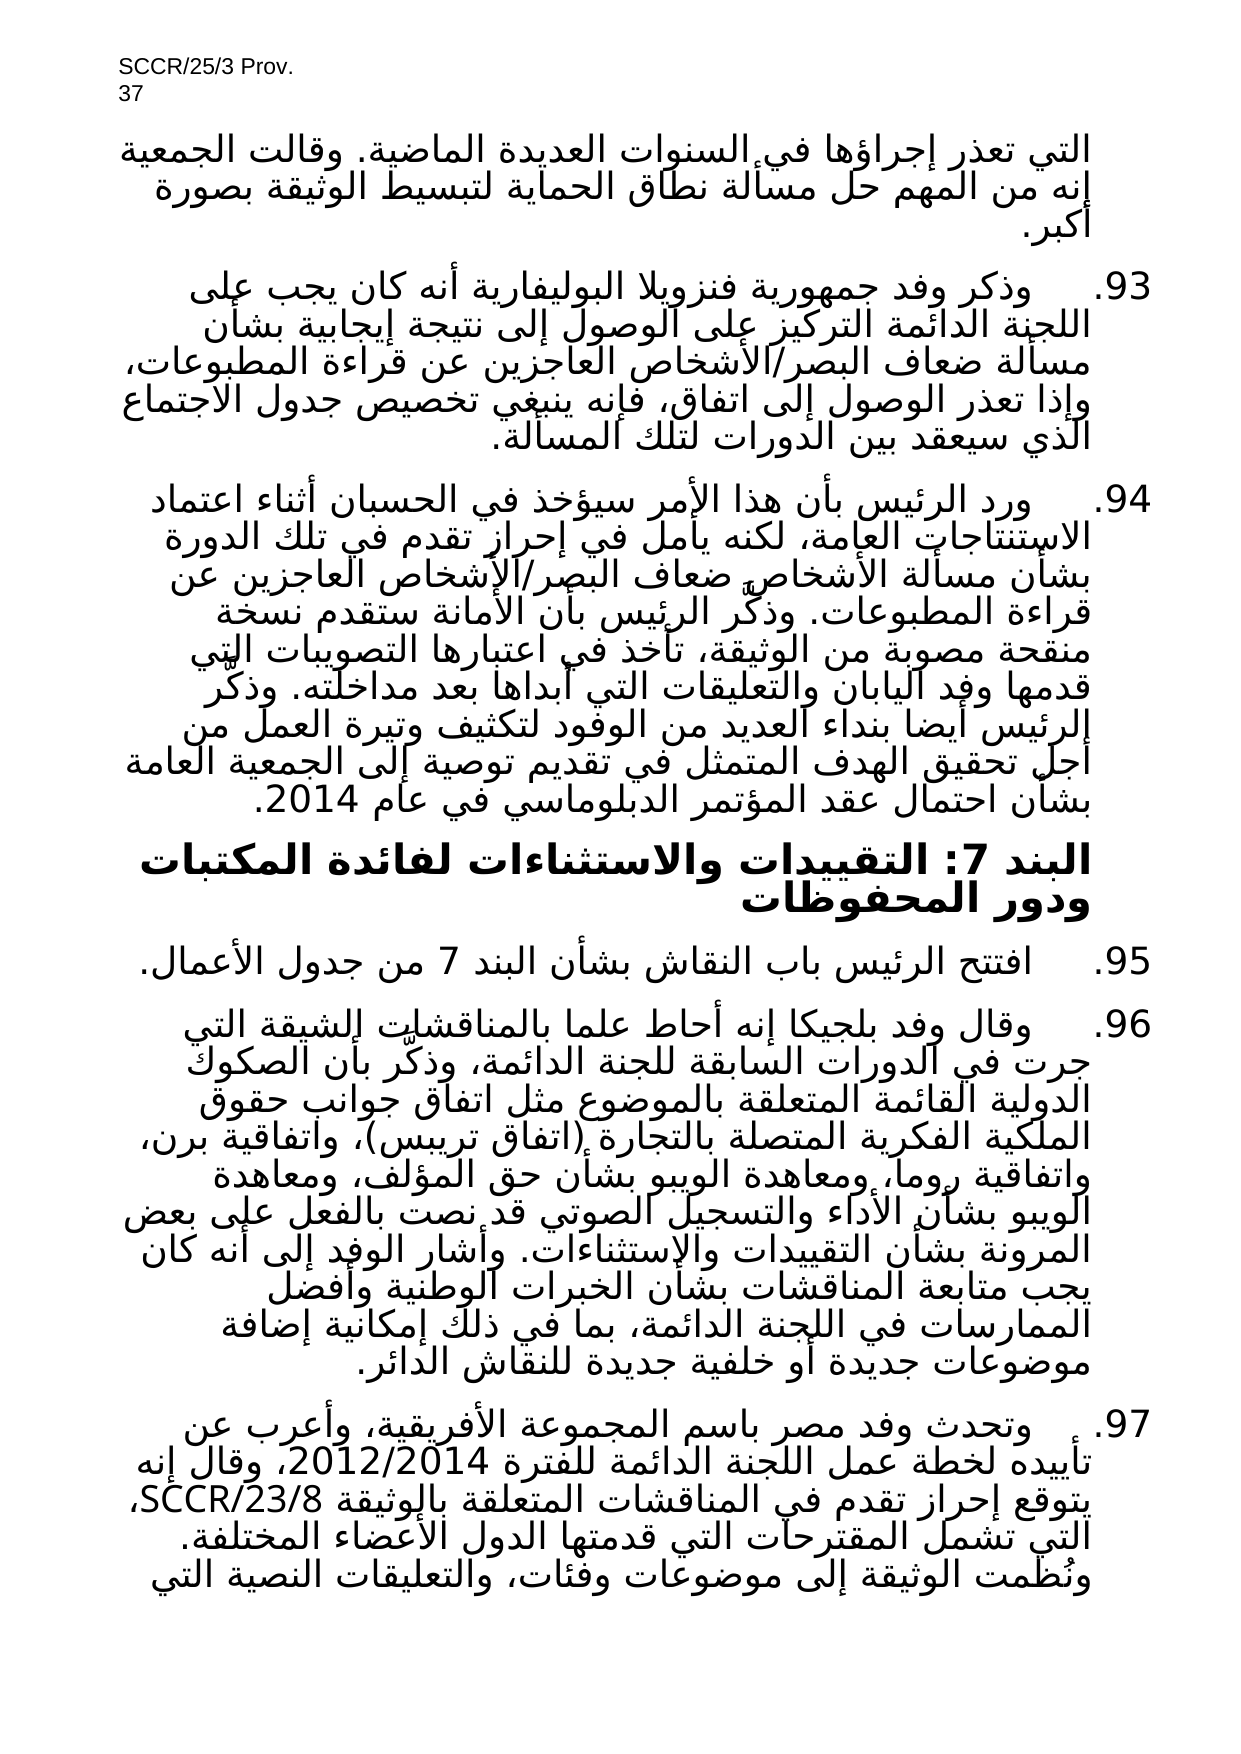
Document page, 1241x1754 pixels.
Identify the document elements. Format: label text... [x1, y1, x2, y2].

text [118, 1407, 1092, 1595]
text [118, 132, 1092, 245]
text وذكر وفد جمهورية فنزويلا البوليفارية أنه كان يجب على اللجنة الدائمة التركيز على الوصول إلى نتيجة إيجابية بشأن مسألة ضعاف البصر/الأشخاص العاجزين عن قراءة المطبوعات، وإذا تعذر الوصول إلى اتفاق، فإنه ينبغي تخصيص جدول الاجتماع الذي سيعقد بين الدورات لتلك المسألة. [118, 270, 1092, 457]
text ورد الرئيس بأن هذا الأمر سيؤخذ في الحسبان أثناء اعتماد الاستنتاجات العامة، لكنه يأمل في إحراز تقدم في تلك الدورة بشأن مسألة الأشخاص ضعاف البصر/الأشخاص العاجزين عن قراءة المطبوعات. وذكَّر الرئيس بأن الأمانة ستقدم نسخة منقحة مصوبة من الوثيقة، تأخذ في اعتبارها التصويبات التي قدمها وفد اليابان والتعليقات التي أبداها بعد مداخلته. وذكَّر الرئيس أيضا بنداء العديد من الوفود لتكثيف وتيرة العمل من أجل تحقيق الهدف المتمثل في تقديم توصية إلى الجمعية العامة بشأن احتمال عقد المؤتمر الدبلوماسي في عام 2014. [118, 482, 1092, 820]
list البند 7: التقييدات والاستثناءات لفائدة المكتبات ودور المحفوظات [118, 845, 1092, 920]
text افتتح الرئيس باب النقاش بشأن البند 7 من جدول الأعمال. [910, 945, 1092, 982]
text وقال وفد بلجيكا إنه أحاط علما بالمناقشات الشيقة التي جرت في الدورات السابقة للجنة الدائمة، وذكَّر بأن الصكوك الدولية القائمة المتعلقة بالموضوع مثل اتفاق جوانب حقوق الملكية الفكرية المتصلة بالتجارة (اتفاق تريبس)، واتفاقية برن، واتفاقية روما، ومعاهدة الويبو بشأن حق المؤلف، ومعاهدة الويبو بشأن الأداء والتسجيل الصوتي قد نصت بالفعل على بعض المرونة بشأن التقييدات والاستثناءات. وأشار الوفد إلى أنه كان يجب متابعة المناقشات بشأن الخبرات الوطنية وأفضل الممارسات في اللجنة الدائمة، بما في ذلك إمكانية إضافة موضوعات جديدة أو خلفية جديدة للنقاش الدائر. [118, 1007, 1092, 1382]
text افتتح الرئيس باب النقاش بشأن البند 7 من جدول الأعمال. [118, 945, 929, 982]
